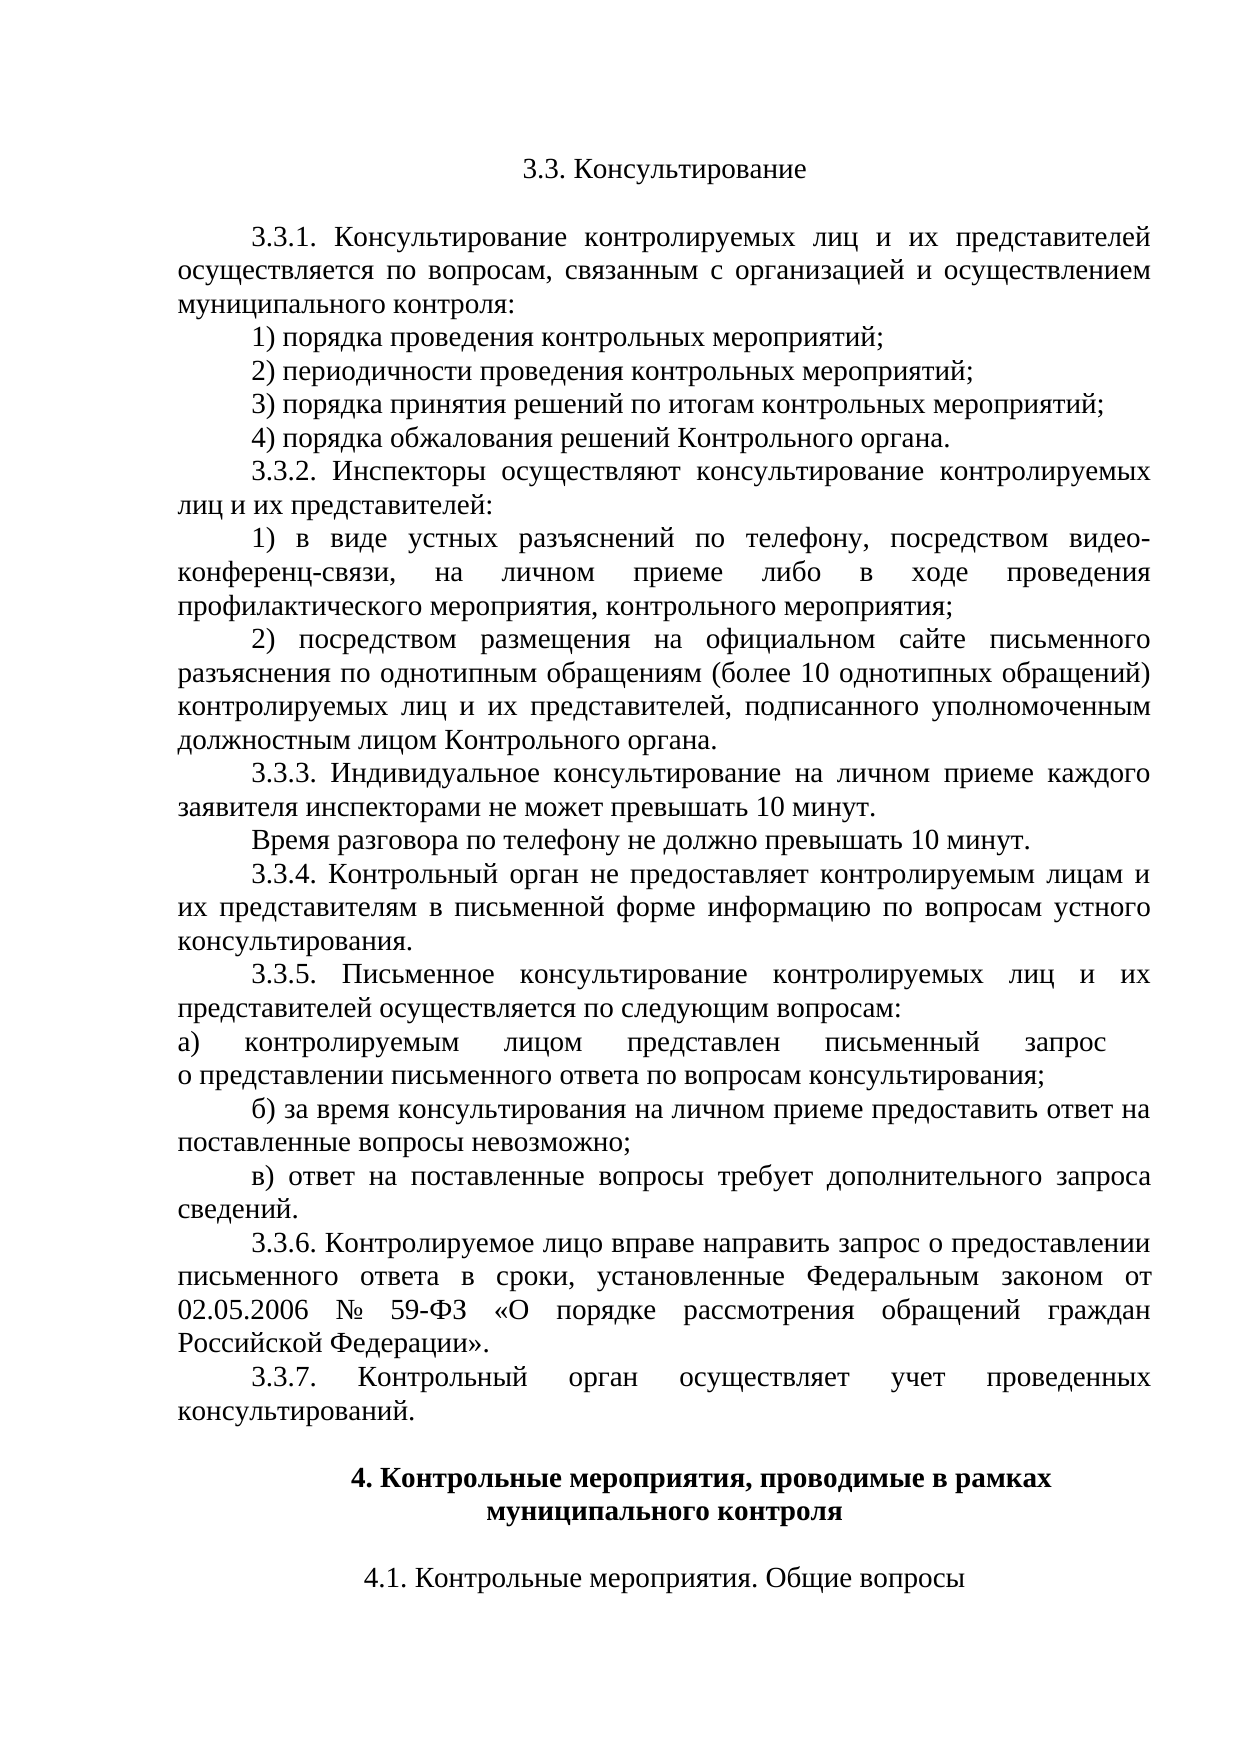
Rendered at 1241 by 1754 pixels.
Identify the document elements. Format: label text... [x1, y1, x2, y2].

text б) за время консультирования на личном приеме предоставить ответ на поставленные вопросы невозможно; [177, 1091, 1152, 1158]
text 1) в виде устных разъяснений по телефону, посредством видео-конференц-связи, на личном приеме либо в ходе проведения профилактического мероприятия, контрольного мероприятия; [177, 521, 1152, 621]
text 3.3.3. Индивидуальное консультирование на личном приеме каждого заявителя инспекторами не может превышать 10 минут. [177, 755, 1152, 822]
text 4) порядка обжалования решений Контрольного органа. [251, 420, 1152, 453]
text 3.3.6. Контролируемое лицо вправе направить запрос о предоставлении письменного ответа в сроки, установленные Федеральным законом от 02.05.2006 № 59-ФЗ «О порядке рассмотрения обращений граждан Российской Федерации». [177, 1225, 1152, 1359]
list муниципального контроля [177, 1493, 1152, 1527]
list 3.3.2. Инспекторы осуществляют консультирование контролируемых лиц и их представителей: [177, 453, 1152, 521]
text 3.3.5. Письменное консультирование контролируемых лиц и их представителей осуществляется по следующим вопросам: [177, 957, 1152, 1024]
text 3.3.4. Контрольный орган не предоставляет контролируемым лицам и их представителям в письменной форме информацию по вопросам устного консультирования. [177, 856, 1152, 957]
text в) ответ на поставленные вопросы требует дополнительного запроса сведений. [177, 1158, 1152, 1225]
text 3.3. Консультирование [177, 152, 1152, 185]
text Время разговора по телефону не должно превышать 10 минут. [177, 822, 1152, 856]
text 4. Контрольные мероприятия, проводимые в рамках [177, 1460, 1152, 1493]
text 3) порядка принятия решений по итогам контрольных мероприятий; [251, 386, 1152, 420]
text 2) посредством размещения на официальном сайте письменного разъяснения по однотипным обращениям (более 10 однотипных обращений) контролируемых лиц и их представителей, подписанного уполномоченным должностным лицом Контрольного органа. [177, 621, 1152, 755]
text 2) периодичности проведения контрольных мероприятий; [251, 353, 1152, 386]
text а) контролируемым лицом представлен письменный запрос о представлении письменного ответа по вопросам консультирования; [177, 1024, 1152, 1091]
text 4.1. Контрольные мероприятия. Общие вопросы [177, 1560, 1152, 1594]
text 3.3.1. Консультирование контролируемых лиц и их представителей осуществляется по вопросам, связанным с организацией и осуществлением муниципального контроля: [177, 219, 1152, 319]
text 1) порядка проведения контрольных мероприятий; [251, 319, 1152, 353]
text 3.3.7. Контрольный орган осуществляет учет проведенных консультирований. [177, 1359, 1152, 1426]
